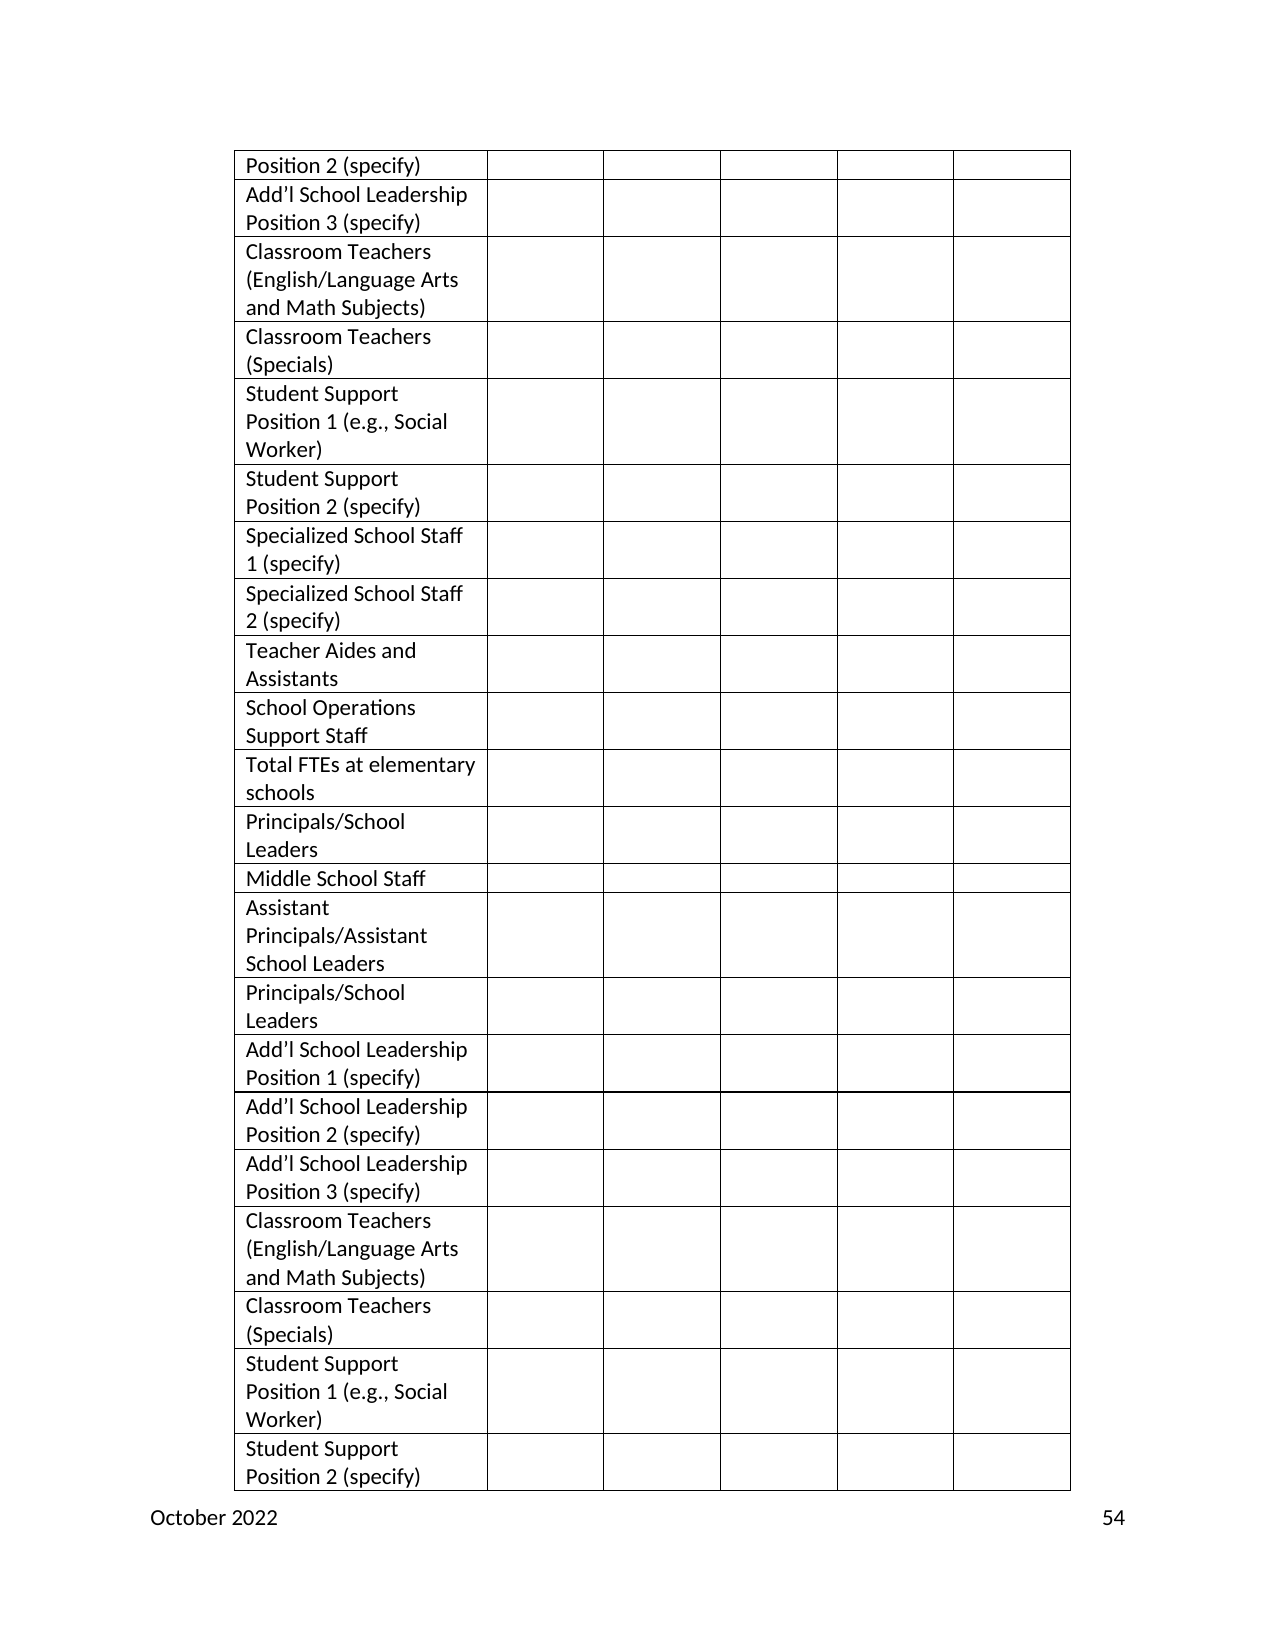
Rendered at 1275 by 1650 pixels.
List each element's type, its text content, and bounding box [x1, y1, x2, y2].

table_cell [488, 1150, 603, 1206]
table_cell [604, 864, 720, 892]
table_cell [604, 693, 720, 749]
table_cell [838, 807, 953, 863]
table_cell [721, 1292, 837, 1348]
table_cell Classroom Teachers (Specials) [235, 322, 487, 378]
table_cell [604, 893, 720, 977]
table_cell [604, 1093, 720, 1148]
table_cell [488, 1207, 603, 1291]
table_cell [954, 237, 1070, 321]
table_cell [954, 1093, 1070, 1148]
table_cell [604, 151, 720, 179]
table_cell [954, 1349, 1070, 1433]
table_cell [954, 465, 1070, 521]
table_cell [604, 237, 720, 321]
table_cell Add’l School Leadership Position 1 (specify) [235, 1035, 487, 1091]
table_cell [488, 1349, 603, 1433]
table_cell [838, 636, 953, 692]
table_cell [721, 893, 837, 977]
table_cell [488, 237, 603, 321]
table_cell [954, 180, 1070, 236]
table_cell [838, 379, 953, 463]
table_cell [838, 465, 953, 521]
table_cell [721, 636, 837, 692]
table_cell Add’l School Leadership Position 2 (specify) [235, 1093, 487, 1148]
table_cell [488, 750, 603, 806]
table_cell [721, 1207, 837, 1291]
table_cell [721, 151, 837, 179]
table_cell [954, 893, 1070, 977]
table_cell [604, 379, 720, 463]
table_cell [604, 1292, 720, 1348]
table_cell [488, 636, 603, 692]
table_cell [838, 151, 953, 179]
table_cell [721, 465, 837, 521]
table_cell [838, 978, 953, 1034]
table_cell [604, 978, 720, 1034]
table_cell [488, 1292, 603, 1348]
table_cell [488, 180, 603, 236]
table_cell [235, 151, 487, 179]
table_cell Middle School Staff [235, 864, 487, 892]
table_cell [488, 522, 603, 578]
table_cell [721, 1093, 837, 1148]
table_cell [954, 1150, 1070, 1206]
table_cell [488, 978, 603, 1034]
table_cell [838, 1035, 953, 1091]
table_cell Classroom Teachers (English/Language Arts and Math Subjects) [235, 1207, 487, 1291]
table_cell Specialized School Staff 2 (specify) [235, 579, 487, 635]
table_cell [488, 693, 603, 749]
table_cell [604, 465, 720, 521]
table_cell [488, 1035, 603, 1091]
table_cell [954, 1292, 1070, 1348]
table_cell [838, 750, 953, 806]
table_cell [838, 1349, 953, 1433]
table_cell [721, 379, 837, 463]
table_cell [954, 522, 1070, 578]
table_cell Classroom Teachers (English/Language Arts and Math Subjects) [235, 237, 487, 321]
table_cell [721, 1035, 837, 1091]
table_cell [721, 750, 837, 806]
table_cell Add’l School Leadership Position 3 (specify) [235, 1150, 487, 1206]
table_cell Student Support Position 1 (e.g., Social Worker) [235, 379, 487, 463]
table_cell [838, 1150, 953, 1206]
table_cell [488, 864, 603, 892]
table_cell [838, 522, 953, 578]
table_cell [604, 1150, 720, 1206]
table_cell Specialized School Staff 1 (specify) [235, 522, 487, 578]
table_cell Principals/School Leaders [235, 807, 487, 863]
table_cell [838, 579, 953, 635]
table_cell [488, 893, 603, 977]
table_cell Add’l School Leadership Position 3 (specify) [235, 180, 487, 236]
table_cell [604, 636, 720, 692]
table_cell [721, 522, 837, 578]
table_cell [838, 693, 953, 749]
table_cell [954, 750, 1070, 806]
table_cell [488, 1093, 603, 1148]
table_cell [838, 322, 953, 378]
table_cell Principals/School Leaders [235, 978, 487, 1034]
table_cell [721, 864, 837, 892]
table_cell [721, 807, 837, 863]
table_cell [954, 1035, 1070, 1091]
table_cell [488, 151, 603, 179]
table_cell [838, 1292, 953, 1348]
table_cell [721, 237, 837, 321]
table_cell [721, 978, 837, 1034]
table_cell [604, 322, 720, 378]
table_cell [954, 379, 1070, 463]
table_cell [604, 180, 720, 236]
table_cell [488, 379, 603, 463]
table_cell [838, 864, 953, 892]
table_cell [721, 322, 837, 378]
table_cell [488, 465, 603, 521]
table_cell [604, 522, 720, 578]
table_cell [604, 579, 720, 635]
table_cell [838, 237, 953, 321]
table_cell [721, 1434, 837, 1490]
table_cell Student Support Position 1 (e.g., Social Worker) [235, 1349, 487, 1433]
table_cell School Operations Support Staff [235, 693, 487, 749]
table_cell [604, 807, 720, 863]
table_cell [954, 151, 1070, 179]
table_cell [604, 1349, 720, 1433]
table_cell [954, 693, 1070, 749]
table_cell [838, 1207, 953, 1291]
table_cell [954, 807, 1070, 863]
table_cell [954, 1207, 1070, 1291]
table_cell Student Support Position 2 (specify) [235, 465, 487, 521]
table_cell Teacher Aides and Assistants [235, 636, 487, 692]
table_cell [604, 1035, 720, 1091]
table_cell Classroom Teachers (Specials) [235, 1292, 487, 1348]
table_cell [954, 864, 1070, 892]
table_cell [838, 1434, 953, 1490]
table_cell [838, 180, 953, 236]
table_cell [954, 978, 1070, 1034]
table_cell [954, 322, 1070, 378]
table_cell Total FTEs at elementary schools [235, 750, 487, 806]
table_cell [721, 693, 837, 749]
table_cell [488, 579, 603, 635]
table_cell [954, 1434, 1070, 1490]
table_cell Student Support Position 2 (specify) [235, 1434, 487, 1490]
table_cell [954, 636, 1070, 692]
table_cell [721, 579, 837, 635]
table_cell [838, 893, 953, 977]
table_cell [721, 1150, 837, 1206]
table_cell [488, 1434, 603, 1490]
table_cell [721, 1349, 837, 1433]
table_cell [838, 1093, 953, 1148]
table_cell [488, 322, 603, 378]
table_cell [604, 1207, 720, 1291]
table_cell [604, 750, 720, 806]
table_cell [721, 180, 837, 236]
table_cell Assistant Principals/Assistant School Leaders [235, 893, 487, 977]
table_cell [604, 1434, 720, 1490]
table_cell [488, 807, 603, 863]
table_cell [954, 579, 1070, 635]
